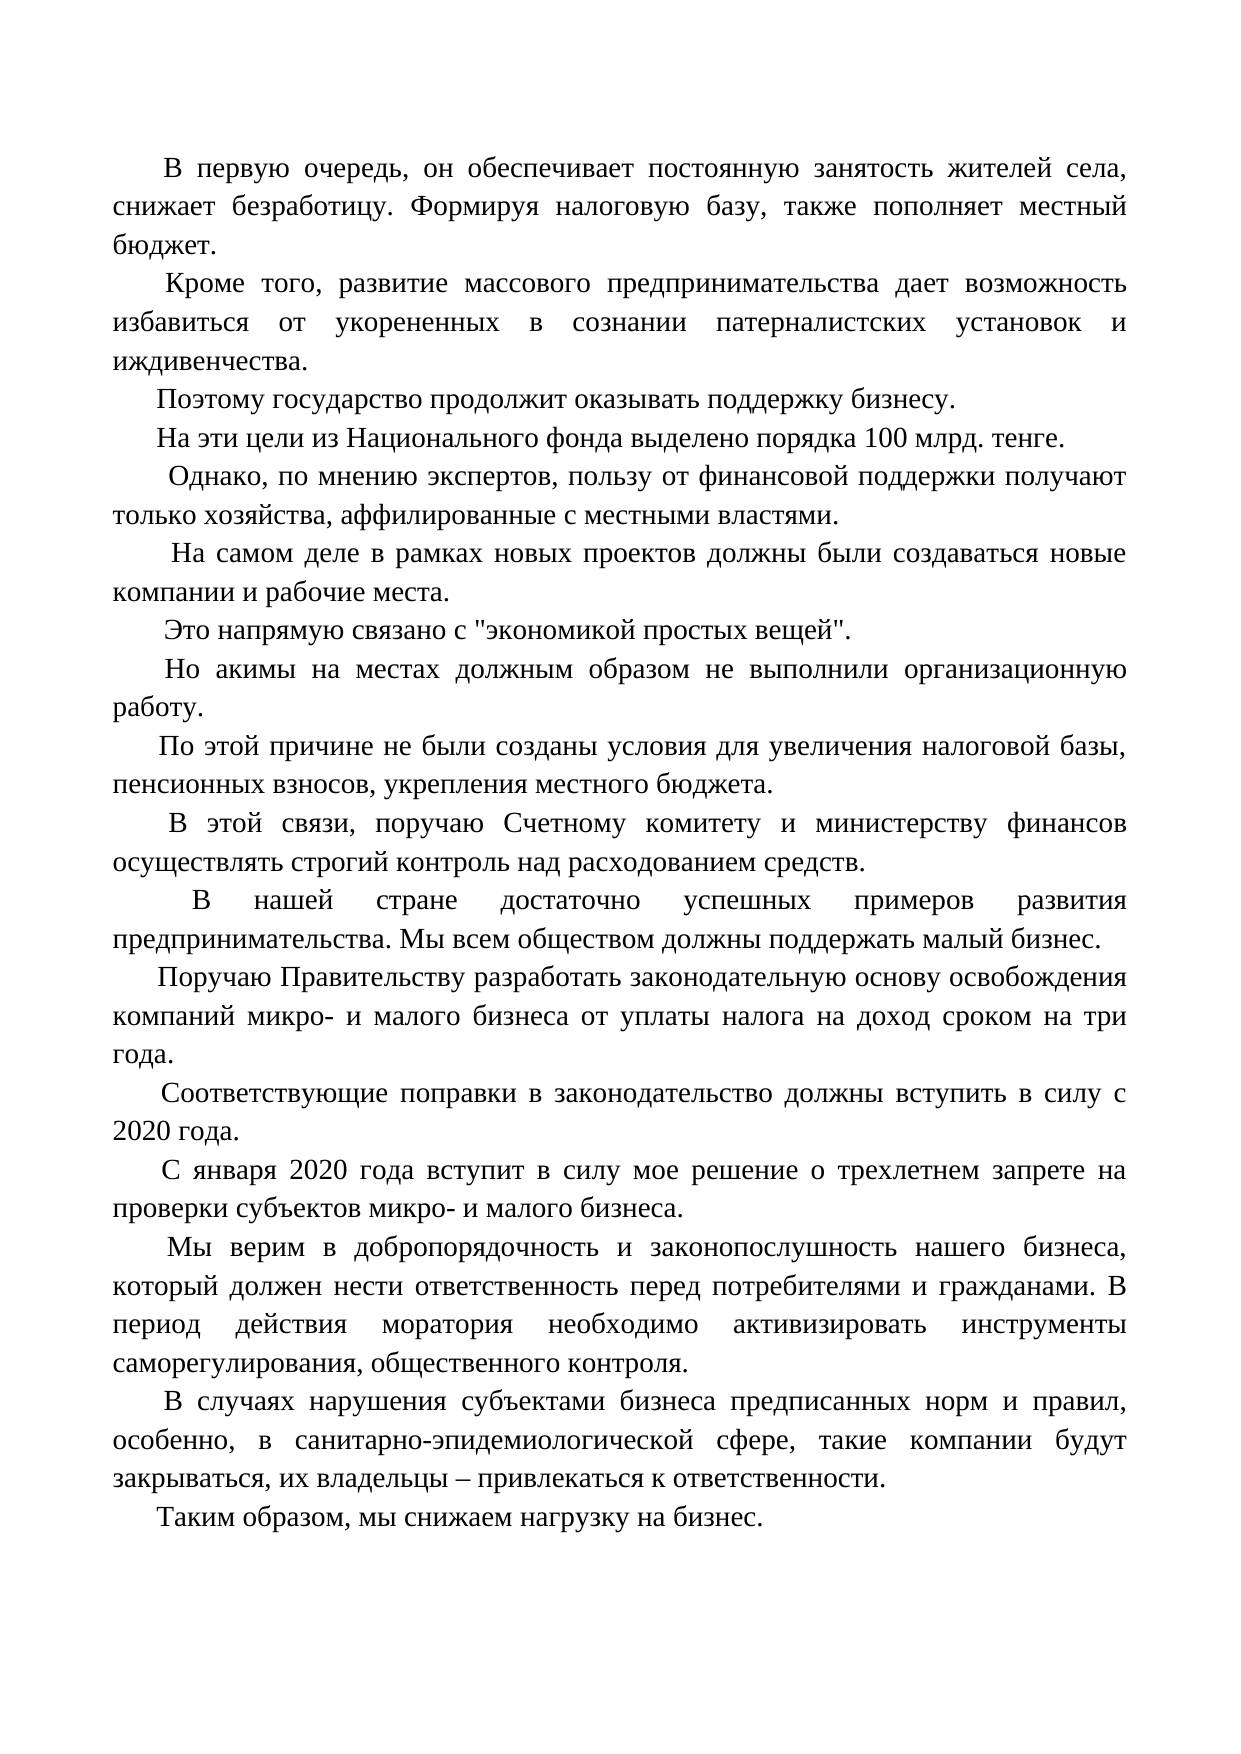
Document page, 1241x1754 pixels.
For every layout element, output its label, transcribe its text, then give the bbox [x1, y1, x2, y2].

text Соответствующие поправки в законодательство должны вступить в силу с 2020 года. [112, 1075, 1128, 1147]
text В первую очередь, он обеспечивает постоянную занятость жителей села, снижает безработицу. Формируя налоговую базу, также пополняет местный бюджет. [112, 150, 1128, 261]
text В этой связи, поручаю Счетному комитету и министерству финансов осуществлять строгий контроль над расходованием средств. [112, 805, 1128, 877]
text Кроме того, развитие массового предпринимательства дает возможность избавиться от укорененных в сознании патерналистских установок и иждивенчества. [112, 266, 1128, 376]
text В нашей стране достаточно успешных примеров развития предпринимательства. Мы всем обществом должны поддержать малый бизнес. [112, 882, 1128, 954]
text Но акимы на местах должным образом не выполнили организационную работу. [112, 651, 1128, 723]
text Таким образом, мы снижаем нагрузку на бизнес. [112, 1499, 1128, 1532]
text В случаях нарушения субъектами бизнеса предписанных норм и правил, особенно, в санитарно-эпидемиологической сфере, такие компании будут закрываться, их владельцы – привлекаться к ответственности. [112, 1383, 1128, 1494]
text На самом деле в рамках новых проектов должны были создаваться новые компании и рабочие места. [112, 535, 1128, 607]
text Это напрямую связано с "экономикой простых вещей". [112, 612, 1128, 646]
text С января 2020 года вступит в силу мое решение о трехлетнем запрете на проверки субъектов микро- и малого бизнеса. [112, 1152, 1128, 1224]
text По этой причине не были созданы условия для увеличения налоговой базы, пенсионных взносов, укрепления местного бюджета. [112, 728, 1128, 800]
text Мы верим в добропорядочность и законопослушность нашего бизнеса, который должен нести ответственность перед потребителями и гражданами. В период действия моратория необходимо активизировать инструменты саморегулирования, общественного контроля. [112, 1229, 1128, 1378]
text Поэтому государство продолжит оказывать поддержку бизнесу. [112, 381, 1128, 415]
text На эти цели из Национального фонда выделено порядка 100 млрд. тенге. [112, 420, 1128, 453]
text Поручаю Правительству разработать законодательную основу освобождения компаний микро- и малого бизнеса от уплаты налога на доход сроком на три года. [112, 959, 1128, 1070]
text Однако, по мнению экспертов, пользу от финансовой поддержки получают только хозяйства, аффилированные с местными властями. [112, 458, 1128, 530]
